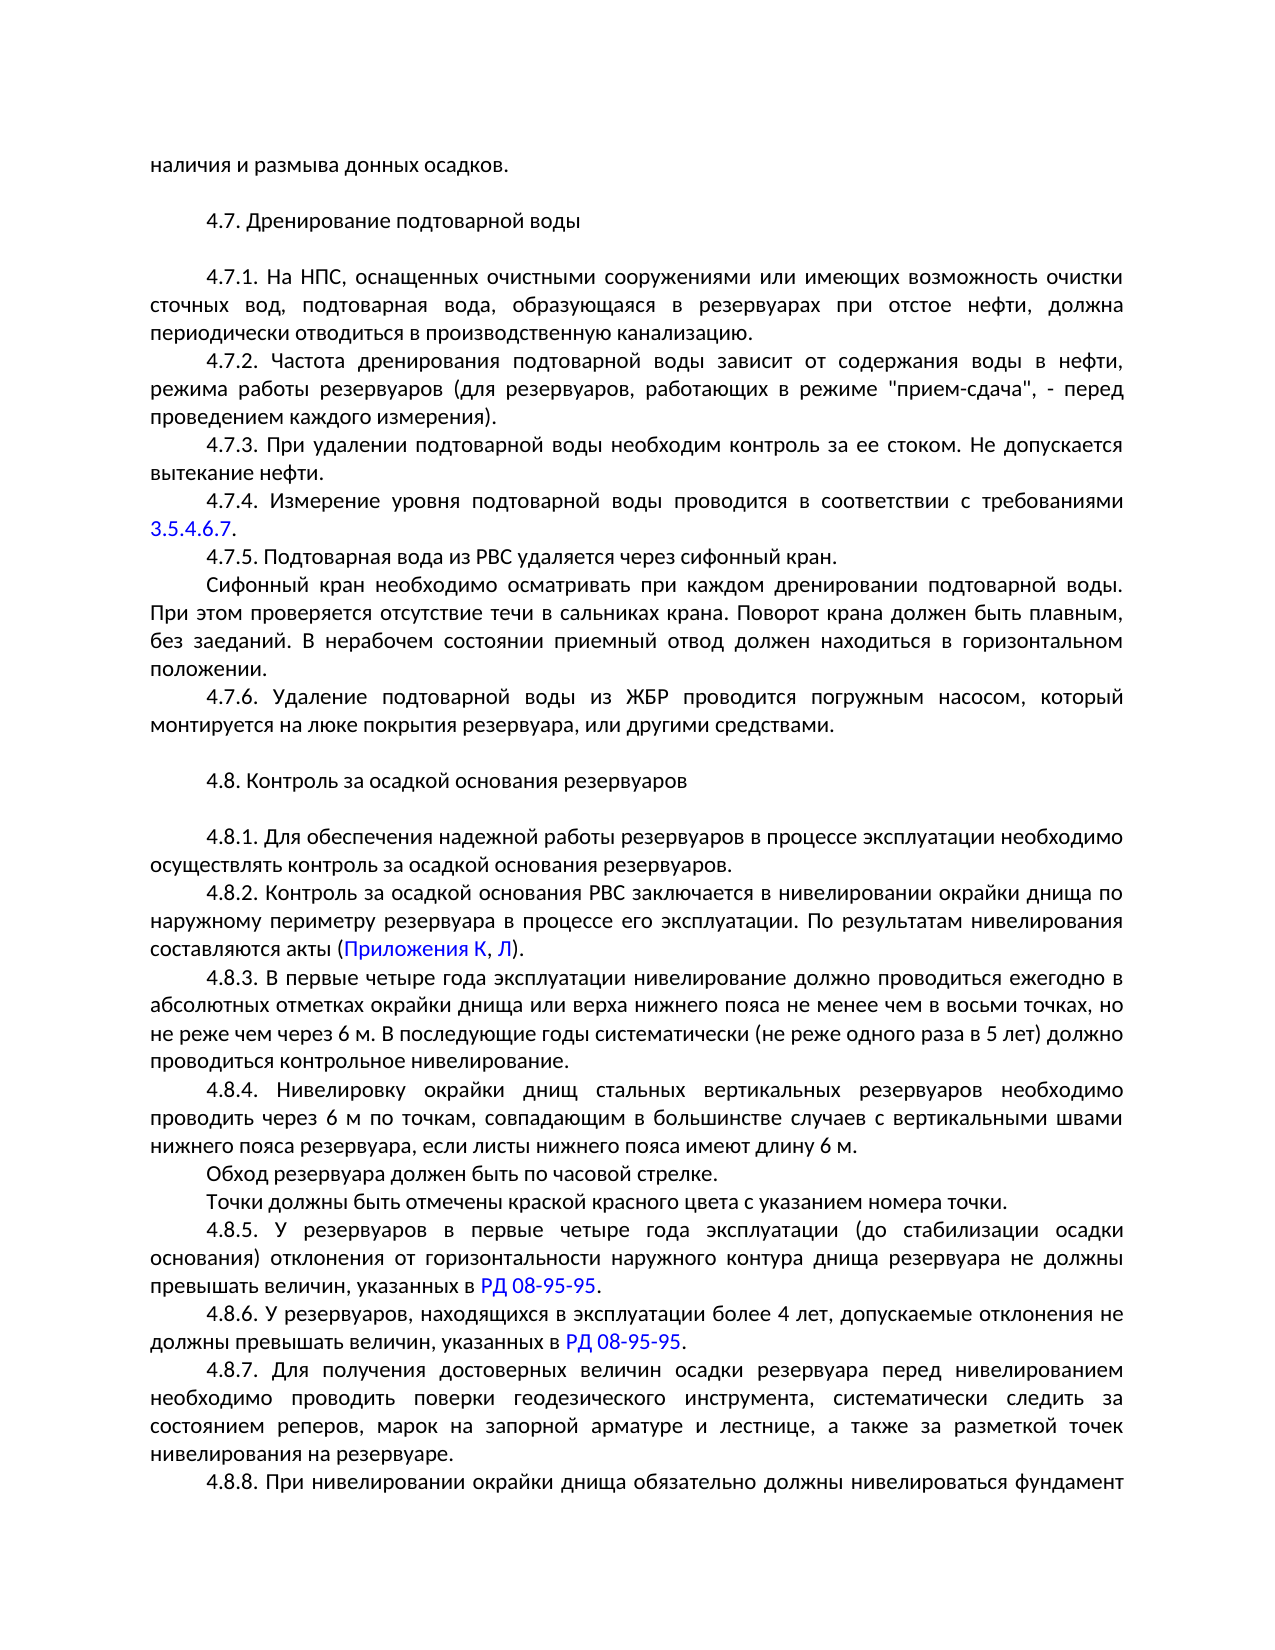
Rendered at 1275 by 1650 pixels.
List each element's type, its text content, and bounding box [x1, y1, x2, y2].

text 4.8.2. Контроль за осадкой основания РВС заключается в нивелировании окрайки днища по наружному периметру резервуара в процессе его эксплуатации. По результатам нивелирования составляются акты (Приложения К, Л). [150, 878, 1125, 963]
text 4.8.5. У резервуаров в первые четыре года эксплуатации (до стабилизации осадки основания) отклонения от горизонтальности наружного контура днища резервуара не должны превышать величин, указанных в РД 08-95-95. [150, 1215, 1125, 1299]
text 4.8.4. Нивелировку окрайки днищ стальных вертикальных резервуаров необходимо проводить через 6 м по точкам, совпадающим в большинстве случаев с вертикальными швами нижнего пояса резервуара, если листы нижнего пояса имеют длину 6 м. [150, 1075, 1125, 1159]
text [150, 150, 1125, 178]
text 4.8.1. Для обеспечения надежной работы резервуаров в процессе эксплуатации необходимо осуществлять контроль за осадкой основания резервуаров. [150, 822, 1125, 878]
text 4.7.2. Частота дренирования подтоварной воды зависит от содержания воды в нефти, режима работы резервуаров (для резервуаров, работающих в режиме "прием-сдача", - перед проведением каждого измерения). [150, 346, 1125, 430]
text 4.7. Дренирование подтоварной воды [150, 206, 1125, 234]
text 4.7.1. На НПС, оснащенных очистными сооружениями или имеющих возможность очистки сточных вод, подтоварная вода, образующаяся в резервуарах при отстое нефти, должна периодически отводиться в производственную канализацию. [150, 262, 1125, 346]
text 4.7.3. При удалении подтоварной воды необходим контроль за ее стоком. Не допускается вытекание нефти. [150, 430, 1125, 486]
text Обход резервуара должен быть по часовой стрелке. [150, 1159, 1125, 1187]
text Сифонный кран необходимо осматривать при каждом дренировании подтоварной воды. При этом проверяется отсутствие течи в сальниках крана. Поворот крана должен быть плавным, без заеданий. В нерабочем состоянии приемный отвод должен находиться в горизонтальном положении. [150, 570, 1125, 682]
text 4.8.7. Для получения достоверных величин осадки резервуара перед нивелированием необходимо проводить поверки геодезического инструмента, систематически следить за состоянием реперов, марок на запорной арматуре и лестнице, а также за разметкой точек нивелирования на резервуаре. [150, 1355, 1125, 1467]
text 4.7.5. Подтоварная вода из РВС удаляется через сифонный кран. [150, 542, 1125, 570]
text 4.7.4. Измерение уровня подтоварной воды проводится в соответствии с требованиями 3.5.4.6.7. [150, 486, 1125, 542]
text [150, 1467, 1125, 1495]
text 4.8.6. У резервуаров, находящихся в эксплуатации более 4 лет, допускаемые отклонения не должны превышать величин, указанных в РД 08-95-95. [150, 1299, 1125, 1355]
text Точки должны быть отмечены краской красного цвета с указанием номера точки. [150, 1187, 1125, 1215]
text 4.8.3. В первые четыре года эксплуатации нивелирование должно проводиться ежегодно в абсолютных отметках окрайки днища или верха нижнего пояса не менее чем в восьми точках, но не реже чем через 6 м. В последующие годы систематически (не реже одного раза в 5 лет) должно проводиться контрольное нивелирование. [150, 963, 1125, 1075]
text 4.7.6. Удаление подтоварной воды из ЖБР проводится погружным насосом, который монтируется на люке покрытия резервуара, или другими средствами. [150, 682, 1125, 738]
text 4.8. Контроль за осадкой основания резервуаров [150, 766, 1125, 794]
